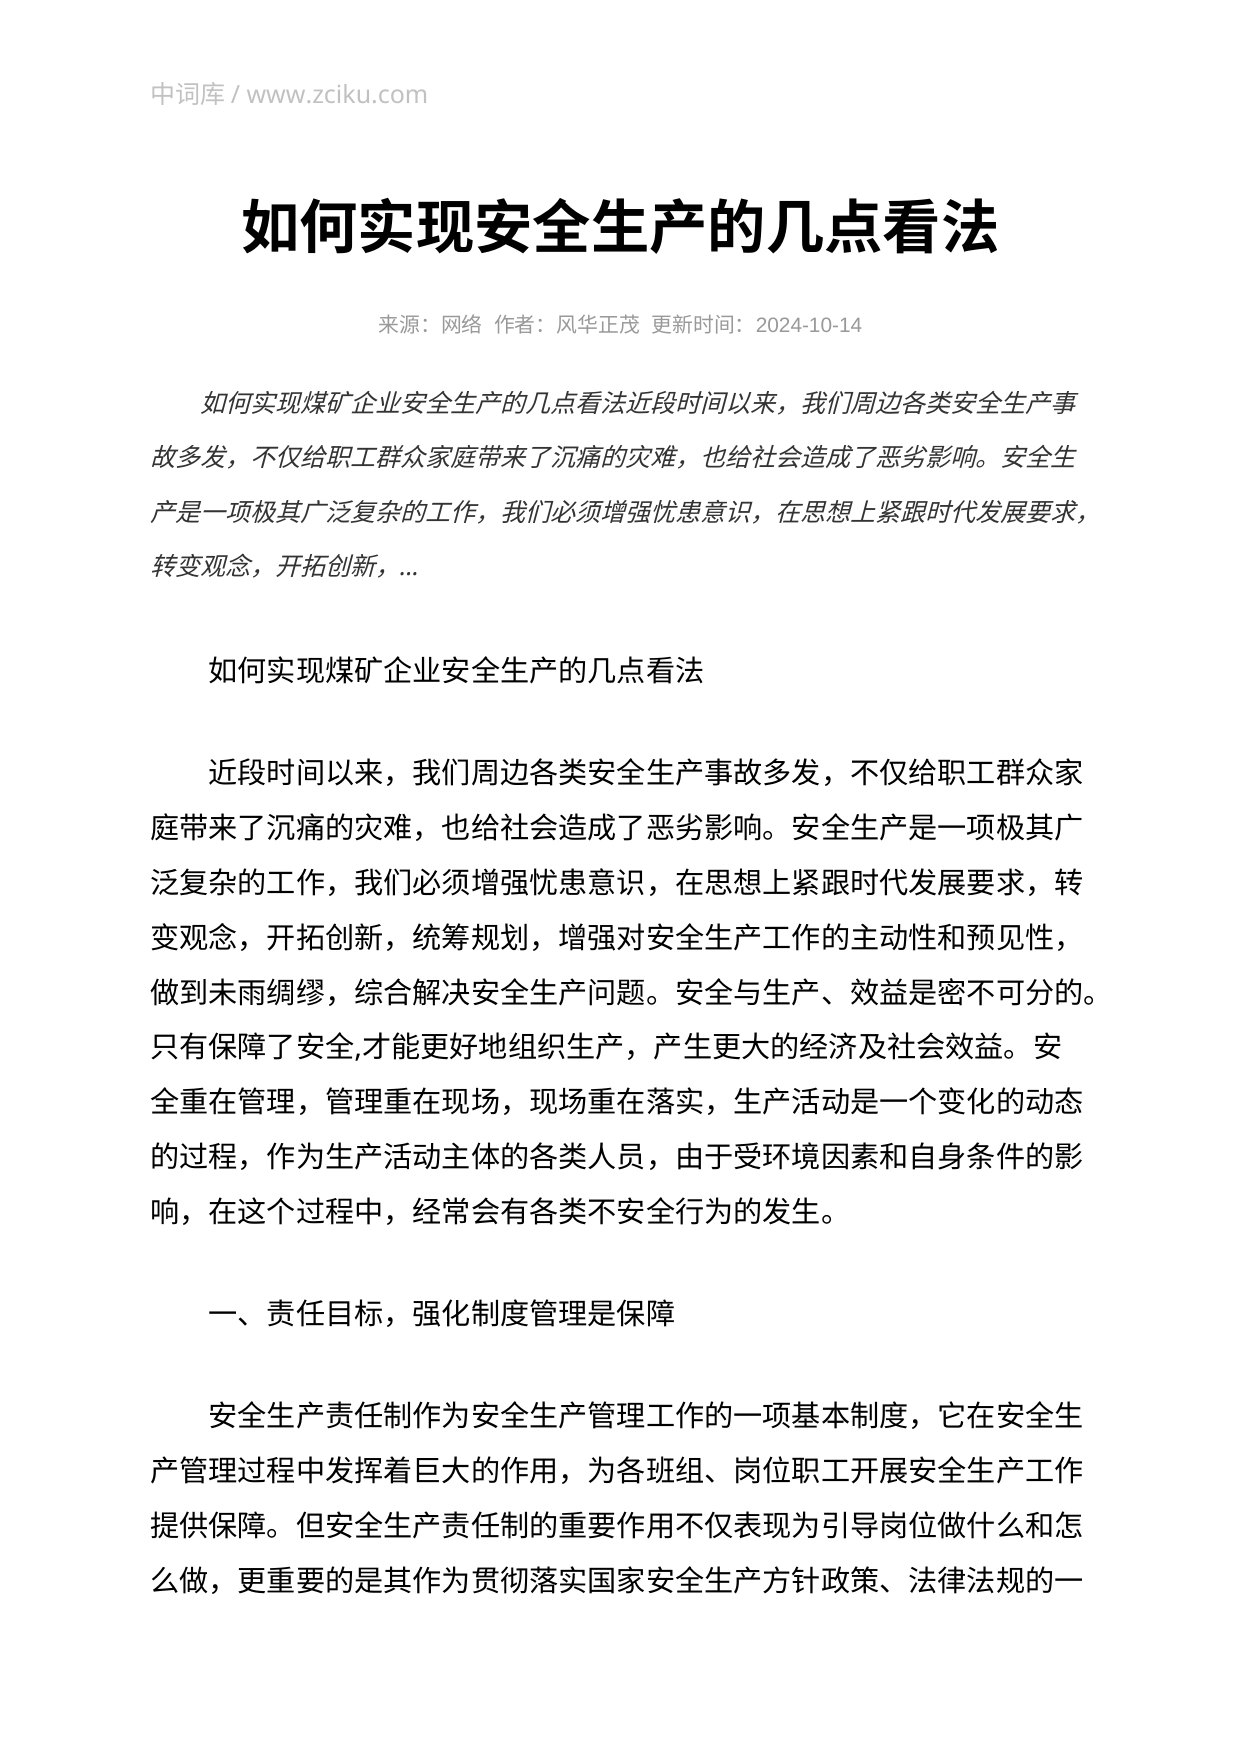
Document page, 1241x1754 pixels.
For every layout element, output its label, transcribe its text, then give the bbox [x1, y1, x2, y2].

text 近段时间以来，我们周边各类安全生产事故多发，不仅给职工群众家庭带来了沉痛的灾难，也给社会造成了恶劣影响。安全生产是一项极其广泛复杂的工作，我们必须增强忧患意识，在思想上紧跟时代发展要求，转变观念，开拓创新，统筹规划，增强对安全生产工作的主动性和预见性，做到未雨绸缪，综合解决安全生产问题。安全与生产、效益是密不可分的。只有保障了安全,才能更好地组织生产，产生更大的经济及社会效益。安全重在管理，管理重在现场，现场重在落实，生产活动是一个变化的动态的过程，作为生产活动主体的各类人员，由于受环境因素和自身条件的影响，在这个过程中，经常会有各类不安全行为的发生。 [150, 749, 1090, 1231]
text 如何实现煤矿企业安全生产的几点看法 [150, 648, 1090, 690]
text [150, 1392, 1090, 1599]
text 如何实现煤矿企业安全生产的几点看法近段时间以来，我们周边各类安全生产事故多发，不仅给职工群众家庭带来了沉痛的灾难，也给社会造成了恶劣影响。安全生产是一项极其广泛复杂的工作，我们必须增强忧患意识，在思想上紧跟时代发展要求，转变观念，开拓创新，... [150, 383, 1090, 583]
text 一、责任目标，强化制度管理是保障 [150, 1291, 1090, 1333]
text 来源：网络 作者：风华正茂 更新时间：2024-10-14 [150, 313, 1090, 337]
subtitle 如何实现安全生产的几点看法 [150, 181, 1090, 266]
